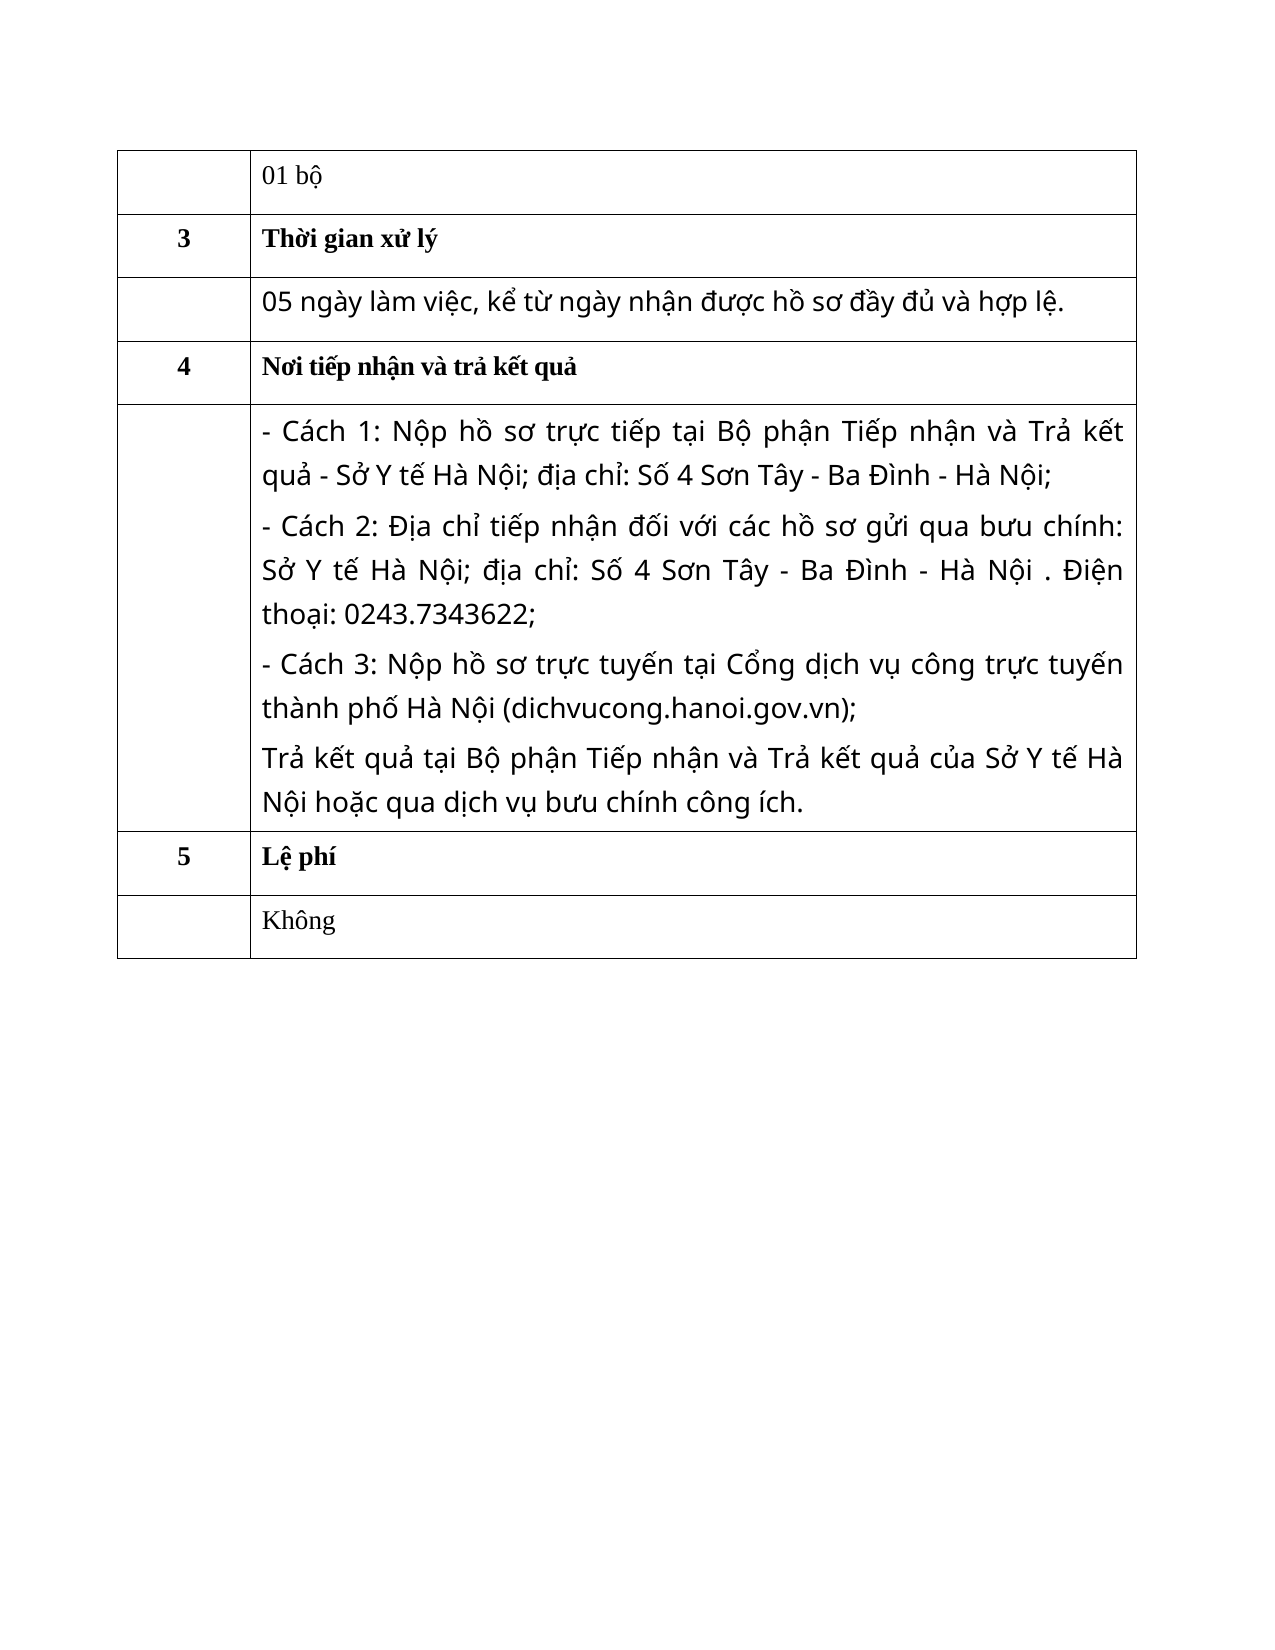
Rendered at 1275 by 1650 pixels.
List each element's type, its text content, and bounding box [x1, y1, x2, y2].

table_cell - Cách 1: Nộp hồ sơ trực tiếp tại Bộ phận Tiếp nhận và Trả kết quả - Sở Y tế Hà Nội; địa chỉ: Số 4 Sơn Tây - Ba Đình - Hà Nội; - Cách 2: Địa chỉ tiếp nhận đối với các hồ sơ gửi qua bưu chính: Sở Y tế Hà Nội; địa chỉ: Số 4 Sơn Tây - Ba Đình - Hà Nội . Điện thoại: 0243.7343622; - Cách 3: Nộp hồ sơ trực tuyến tại Cổng dịch vụ công trực tuyến thành phố Hà Nội (dichvucong.hanoi.gov.vn); Trả kết quả tại Bộ phận Tiếp nhận và Trả kết quả của Sở Y tế Hà Nội hoặc qua dịch vụ bưu chính công ích. [251, 405, 1136, 831]
table_cell Không [251, 896, 1136, 958]
table_cell Lệ phí [251, 832, 1136, 895]
table_cell 5 [118, 832, 250, 895]
table_cell [118, 405, 250, 831]
table_cell Nơi tiếp nhận và trả kết quả [251, 342, 1136, 404]
table_cell 05 ngày làm việc, kể từ ngày nhận được hồ sơ đầy đủ và hợp lệ. [251, 278, 1136, 341]
table_cell Thời gian xử lý [251, 215, 1136, 277]
table_cell [118, 896, 250, 958]
table_cell 4 [118, 342, 250, 404]
table_cell 01 bộ [251, 151, 1136, 213]
table_cell 3 [118, 215, 250, 277]
table_cell [118, 278, 250, 341]
table_cell [118, 151, 250, 213]
